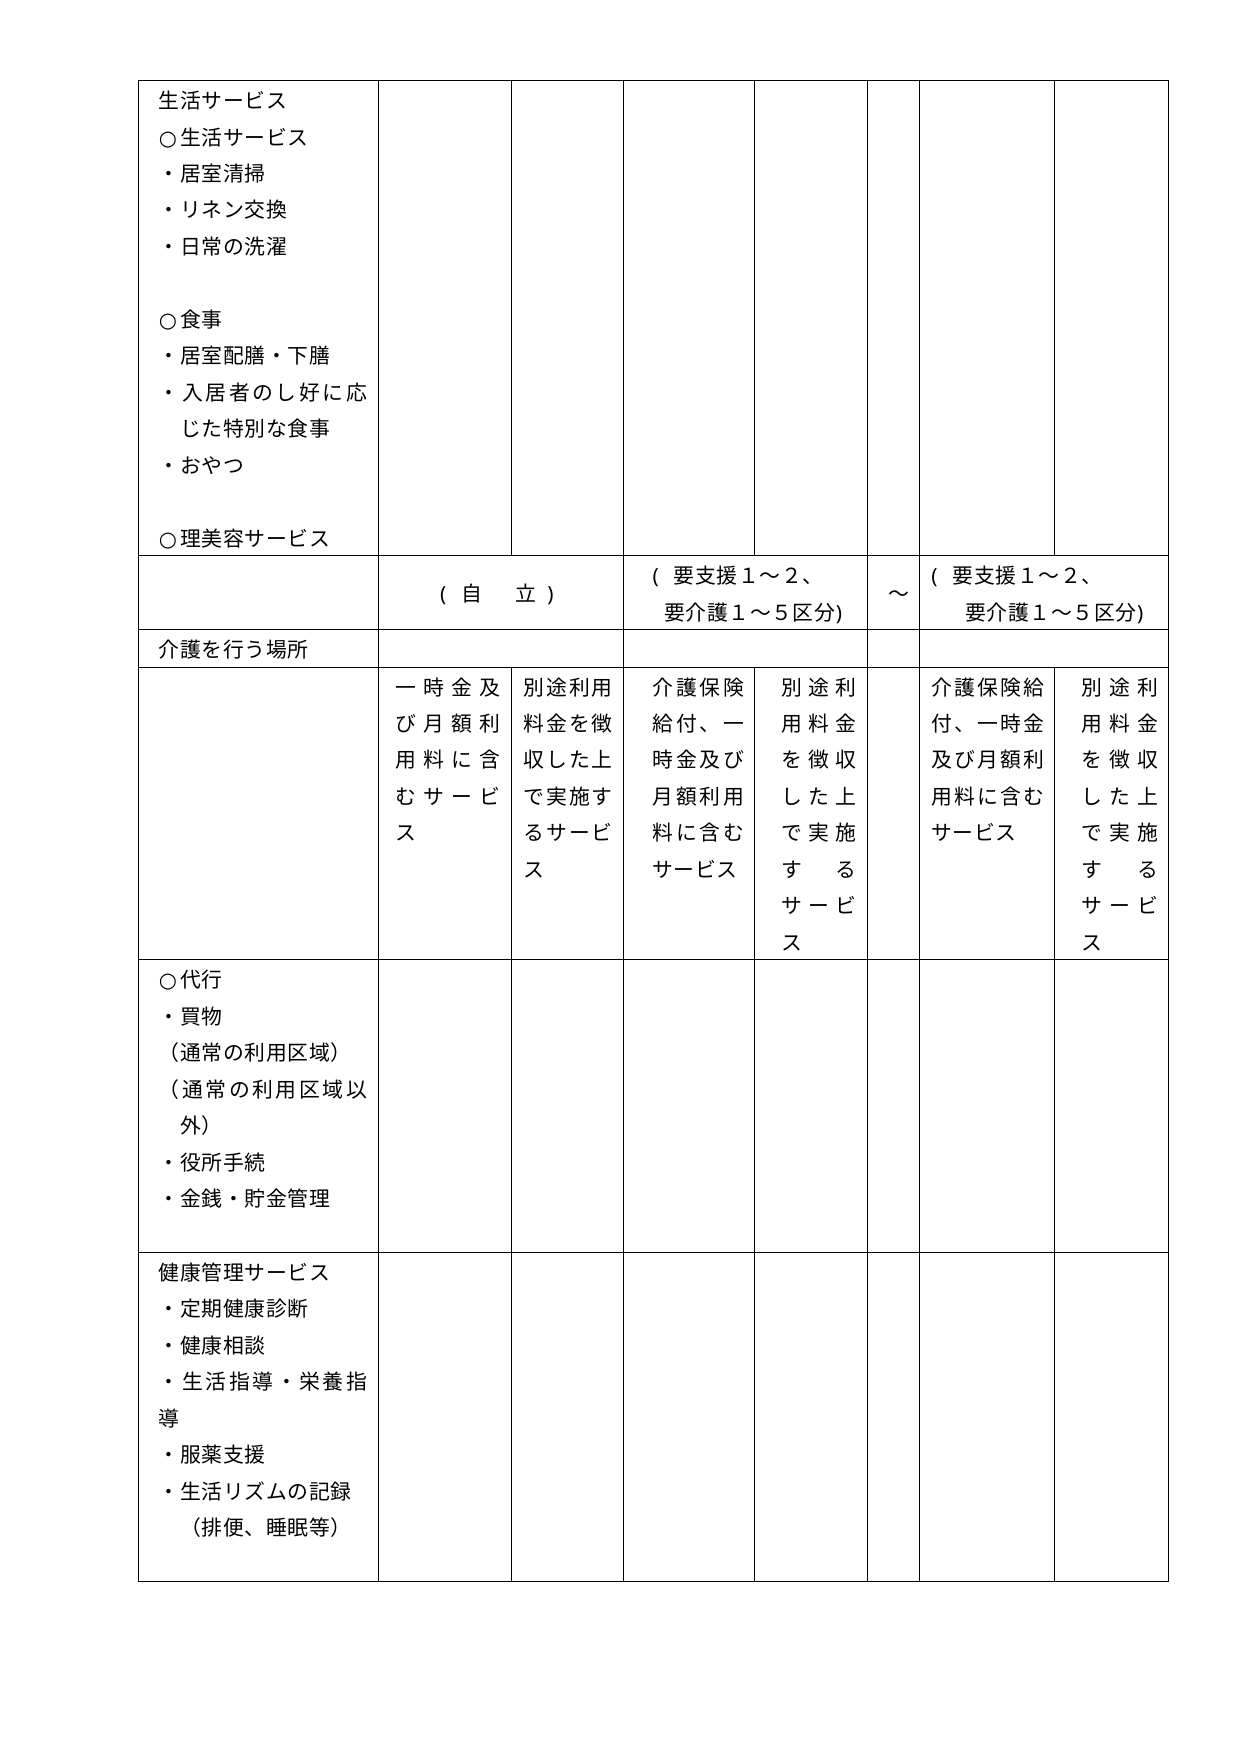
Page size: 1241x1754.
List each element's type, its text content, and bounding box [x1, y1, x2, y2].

table_cell [511, 630, 623, 667]
table_cell ○代行 ・買物 （通常の利用区域） （通常の利用区域以外） ・役所手続 ・金銭・貯金管理 [139, 960, 378, 1252]
table_cell 生活サービス ○生活サービス ・居室清掃 ・リネン交換 ・日常の洗濯 ○食事 ・居室配膳・下膳 ・入居者のし好に応じた特別な食事 ・おやつ ○理美容サービス [139, 81, 378, 555]
table_cell [1055, 1253, 1168, 1581]
table_cell 介護保険給付、一時金及び月額利用料に含むサービス [624, 668, 754, 959]
table_cell [624, 630, 755, 667]
table_cell [139, 668, 378, 959]
table_cell [512, 81, 623, 555]
table_cell [755, 960, 867, 1252]
table_cell [868, 1253, 919, 1581]
table_cell [755, 81, 867, 555]
table_cell [755, 630, 867, 667]
table_cell [379, 1253, 511, 1581]
table_cell [920, 1253, 1054, 1581]
table_cell [868, 668, 919, 959]
table_cell (要支援１～２、 要介護１～５区分) [624, 556, 867, 629]
table_cell [920, 630, 1055, 667]
table_cell 別途利用料金を徴収した上で実施するサービス [512, 668, 623, 959]
table_cell [624, 960, 754, 1252]
table_cell (自立) [379, 556, 623, 629]
table_cell [920, 960, 1054, 1252]
table_cell [868, 630, 919, 667]
table_cell [868, 960, 919, 1252]
table_cell [139, 556, 378, 629]
table_cell [868, 81, 919, 555]
table_cell ～ [868, 556, 919, 629]
table_cell [1055, 81, 1168, 555]
table_cell 一時金及び月額利用料に含むサービス [379, 668, 511, 959]
table_cell [755, 1253, 867, 1581]
table_cell [512, 960, 623, 1252]
table_cell [379, 81, 511, 555]
table_cell [624, 1253, 754, 1581]
table_cell 介護保険給付、一時金及び月額利用料に含むサービス [920, 668, 1054, 959]
table_cell 介護を行う場所 [139, 630, 378, 667]
table_cell [1055, 630, 1168, 667]
table_cell [512, 1253, 623, 1581]
table_cell 別途利用料金を徴収した上で実施するサービス [755, 668, 867, 959]
table_cell [379, 960, 511, 1252]
table_cell [1055, 960, 1168, 1252]
table_cell 別途利用料金を徴収した上で実施するサービス [1055, 668, 1168, 959]
table_cell (要支援１～２、 要介護１～５区分) [920, 556, 1168, 629]
table_cell 健康管理サービス ・定期健康診断 ・健康相談 ・生活指導・栄養指導 ・服薬支援 ・生活リズムの記録 （排便、睡眠等） [139, 1253, 378, 1581]
table_cell [624, 81, 754, 555]
table_cell [379, 630, 511, 667]
table_cell [920, 81, 1054, 555]
